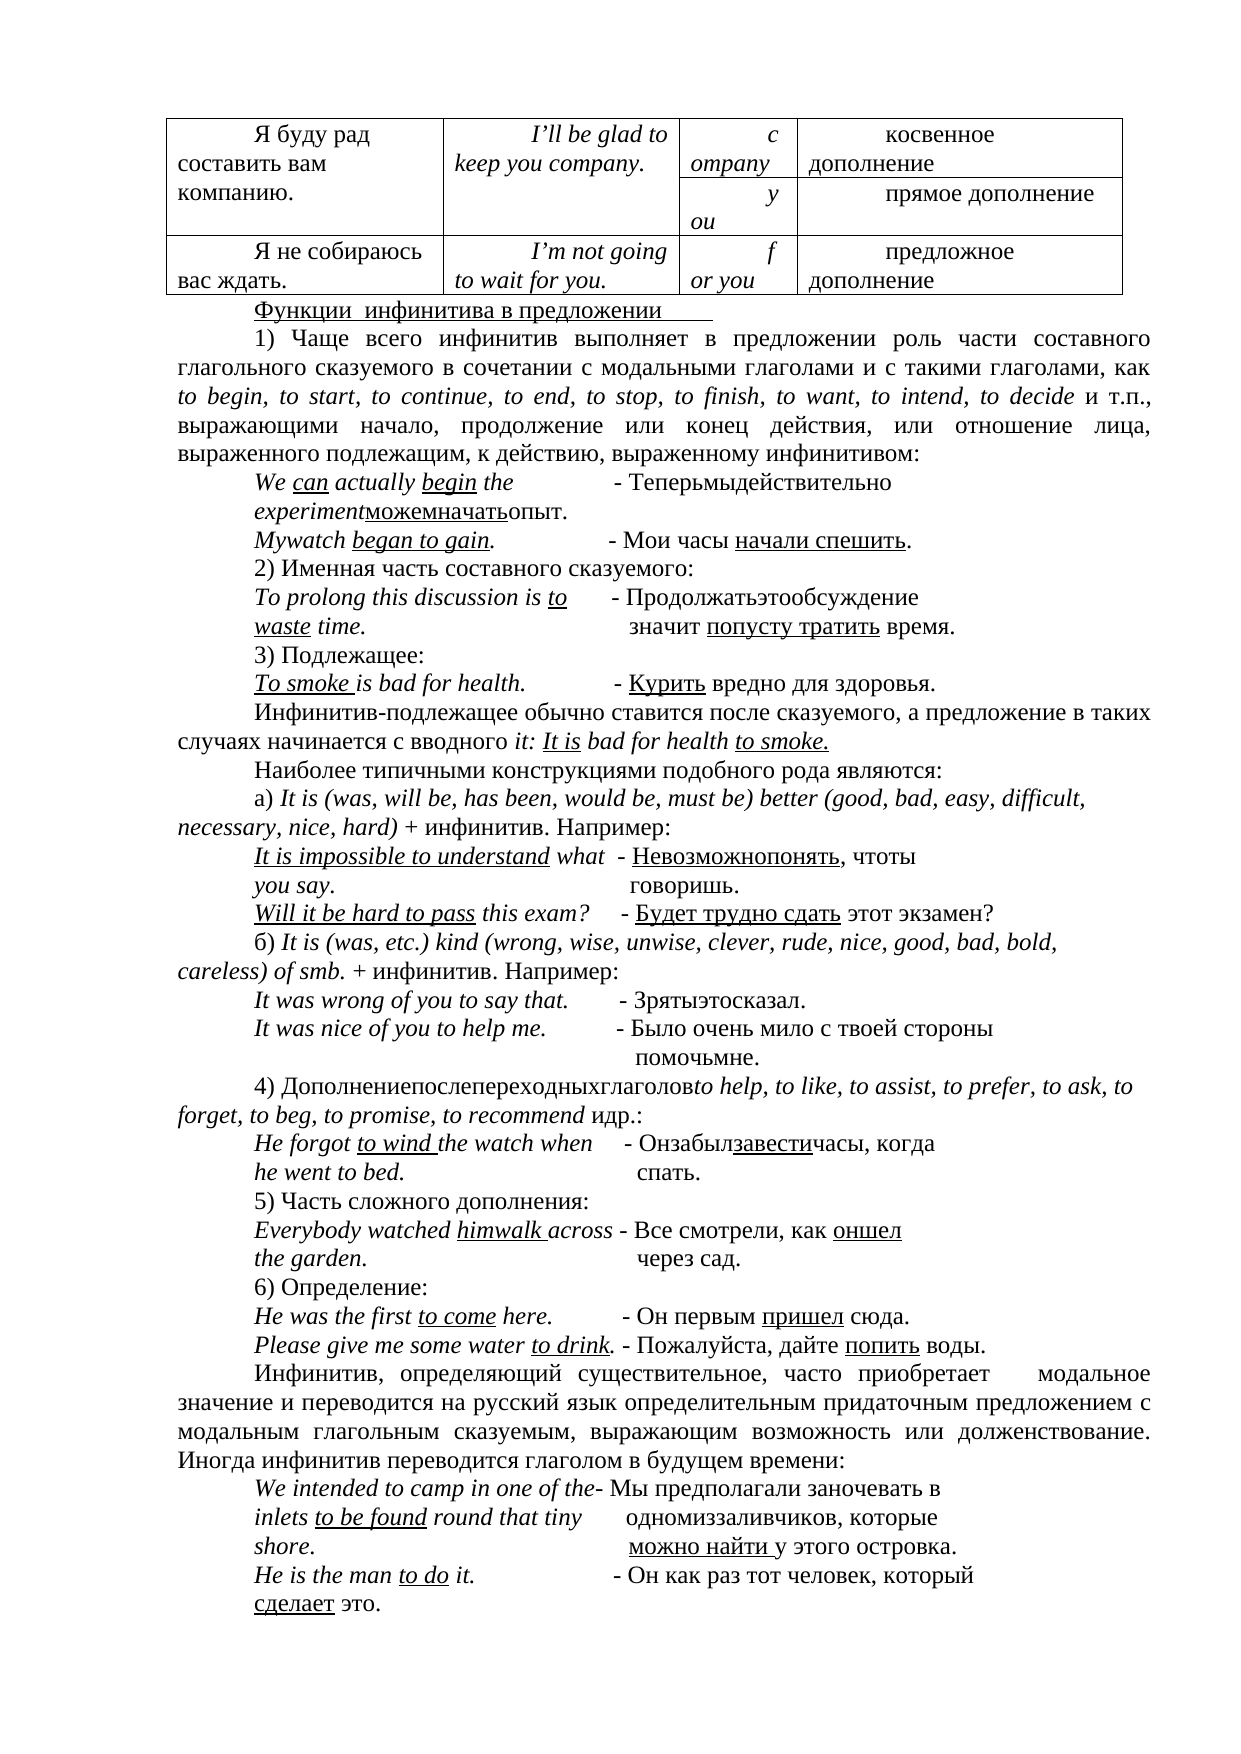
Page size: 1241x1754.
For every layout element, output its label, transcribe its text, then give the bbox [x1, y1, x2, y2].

text 1) Чаще всего инфинитив выполняет в предложении роль части составного глагольного сказуемого в сочетании с модальными глаголами и с такими глаголами, как to begin, to start, to continue, to end, to stop, to finish, to want, to intend, to decide и т.п., выражающими начало, продолжение или конец действия, или отношение лица, выраженного подлежащим, к действию, выраженному инфинитивом: [177, 323, 1152, 467]
text It was wrong of you to say that. - Зpятыэтосказал. [177, 985, 1152, 1013]
text 4) Дополнениепослепереходныхглаголовto help, to like, to assist, to prefer, to ask, to forget, to beg, to promise, to recommend идр.: [177, 1071, 1152, 1128]
text waste time. значит попусту тратить время. [177, 611, 1152, 640]
text сделает это. [177, 1588, 1152, 1617]
text Наиболее типичными конструкциями подобного рода являются: [177, 755, 1152, 783]
text He was the first to come here. - Он первым пришел сюда. [177, 1301, 1152, 1330]
text Еverybody watched himwalk across - Все смотрели, как оншел [177, 1215, 1152, 1243]
text помочьмне. [177, 1042, 1152, 1071]
text We intended to camp in one of the- Мы предполагали заночевать в [177, 1473, 1152, 1502]
text It was nice of you to help me. - Было очень мило с твоей стороны [177, 1013, 1152, 1042]
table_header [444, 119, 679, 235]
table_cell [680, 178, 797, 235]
text Инфинитив-подлежащее обычно ставится после сказуемого, а предложение в таких случаях начинается с вводного it: It is bad for health to smoke. [177, 697, 1152, 755]
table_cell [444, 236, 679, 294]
text you say. говоришь. [177, 870, 1152, 898]
text To prolong this discussion is to - Продолжатьэтообсуждение [177, 582, 1152, 611]
text 5) Часть сложнoго дополнения: [177, 1186, 1152, 1215]
text We can actually begin the - Теперьмыдействительно [177, 467, 1152, 496]
text а) It is (was, will be, has been, would be, must be) better (good, bad, easy, difficult, necessary, nice, hard) + инфинитив. Например: [177, 783, 1152, 841]
text Инфинитив, определяющий существительное, часто приобретает модальное значение и переводится на русский язык определительным придаточным предложением с модальным глагольным сказуемым, выражающим возможность или долженствование. Иногда инфинитив переводится глаголом в будущем времени: [177, 1358, 1152, 1473]
text Функции инфинитива в предложении [177, 295, 1152, 323]
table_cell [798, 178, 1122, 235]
text shore. можно найти у этого островка. [177, 1531, 1152, 1560]
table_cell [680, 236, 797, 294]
text inlets to be found round that tiny одномиззаливчиков, которые [177, 1502, 1152, 1531]
text 2) Именная часть составного сказуемого: [177, 553, 1152, 582]
text Please give me some water to drink. - Пожалуйста, дайте попить воды. [177, 1330, 1152, 1358]
text the garden. через сад. [177, 1243, 1152, 1272]
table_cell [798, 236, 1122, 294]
text Will it be hard to pass this exam? - Будет трудно сдать этот экзамен? [177, 898, 1152, 927]
text To smoke is bad for health. - Курить вредно для здоровья. [177, 668, 1152, 697]
text 6) Определение: [177, 1272, 1152, 1301]
text Мywatch began to gain. - Мои часы начали спешить. [177, 525, 1152, 553]
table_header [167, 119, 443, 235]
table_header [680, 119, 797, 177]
text he went to bed. спать. [177, 1157, 1152, 1186]
text experimentможемначатьопыт. [177, 496, 1152, 525]
text It is impossible to understand what - Невозможнопонять, чтоты [177, 841, 1152, 870]
text 3) Подлежащее: [177, 640, 1152, 668]
text He is the man to do it. - Он как раз тот человек, который [177, 1560, 1152, 1588]
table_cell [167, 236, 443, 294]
text б) It is (was, etc.) kind (wrong, wise, unwise, clever, rude, nice, good, bad, bold, careless) of smb. + инфинитив. Например: [177, 927, 1152, 985]
text He forgot to wind the watch when - Онзабылзавестичасы, когда [177, 1128, 1152, 1157]
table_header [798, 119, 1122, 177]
